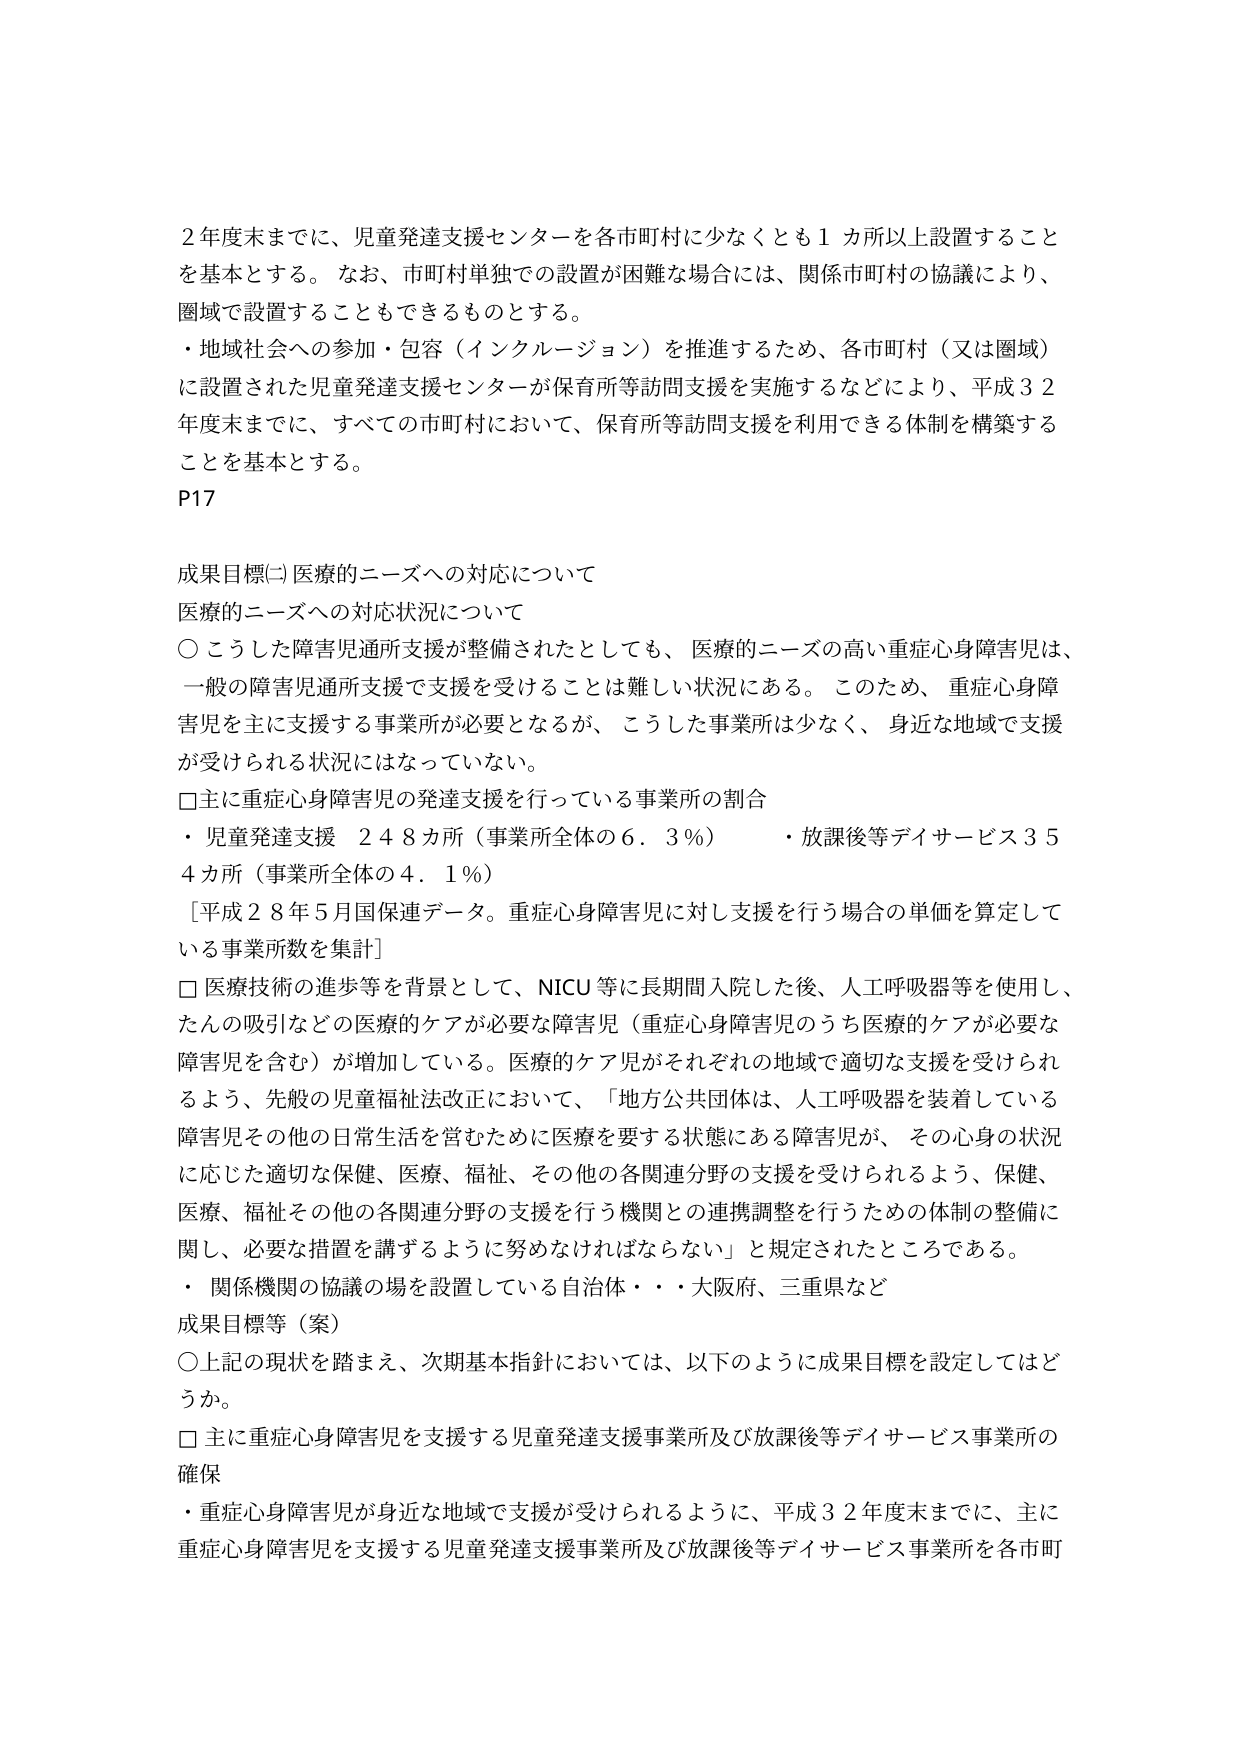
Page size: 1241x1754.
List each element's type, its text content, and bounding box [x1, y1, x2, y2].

text 〇 こうした障害児通所支援が整備されたとしても、 医療的ニーズの高い重症心身障害児は、 一般の障害児通所支援で支援を受けることは難しい状況にある。 このため、 重症心身障害児を主に支援する事業所が必要となるが、 こうした事業所は少なく、 身近な地域で支援が受けられる状況にはなっていない。 [177, 629, 1063, 779]
text 医療的ニーズへの対応状況について [177, 592, 1063, 629]
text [177, 1492, 1063, 1567]
text P17 [177, 479, 1063, 517]
text □ 主に重症心身障害児を支援する児童発達支援事業所及び放課後等デイサービス事業所の確保 [177, 1417, 1063, 1492]
text ［平成２８年５月国保連データ。重症心身障害児に対し支援を行う場合の単価を算定している事業所数を集計］ [177, 892, 1063, 967]
text ・地域社会への参加・包容（インクルージョン）を推進するため、各市町村（又は圏域）に設置された児童発達支援センターが保育所等訪問支援を実施するなどにより、平成３２年度末までに、すべての市町村において、保育所等訪問支援を利用できる体制を構築することを基本とする。 [177, 329, 1063, 479]
text 成果目標㈡ 医療的ニーズへの対応について [177, 554, 1063, 592]
text □ 医療技術の進歩等を背景として、NICU等に長期間入院した後、人工呼吸器等を使用し、たんの吸引などの医療的ケアが必要な障害児（重症心身障害児のうち医療的ケアが必要な障害児を含む）が増加している。医療的ケア児がそれぞれの地域で適切な支援を受けられるよう、先般の児童福祉法改正において、「地方公共団体は、人工呼吸器を装着している障害児その他の日常生活を営むために医療を要する状態にある障害児が、 その心身の状況に応じた適切な保健、医療、福祉、その他の各関連分野の支援を受けられるよう、保健、医療、福祉その他の各関連分野の支援を行う機関との連携調整を行うための体制の整備に関し、必要な措置を講ずるように努めなければならない」と規定されたところである。 [177, 967, 1063, 1267]
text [177, 217, 1063, 329]
text 〇上記の現状を踏まえ、次期基本指針においては、以下のように成果目標を設定してはどうか。 [177, 1342, 1063, 1417]
text ・ 児童発達支援 ２４８カ所（事業所全体の６．３％） ・放課後等デイサービス３５４カ所（事業所全体の４．１％） [177, 817, 1063, 892]
text 成果目標等（案） [177, 1304, 1063, 1342]
text □主に重症心身障害児の発達支援を行っている事業所の割合 [177, 779, 1063, 817]
text ・ 関係機関の協議の場を設置している自治体・・・大阪府、三重県など [177, 1267, 1063, 1304]
